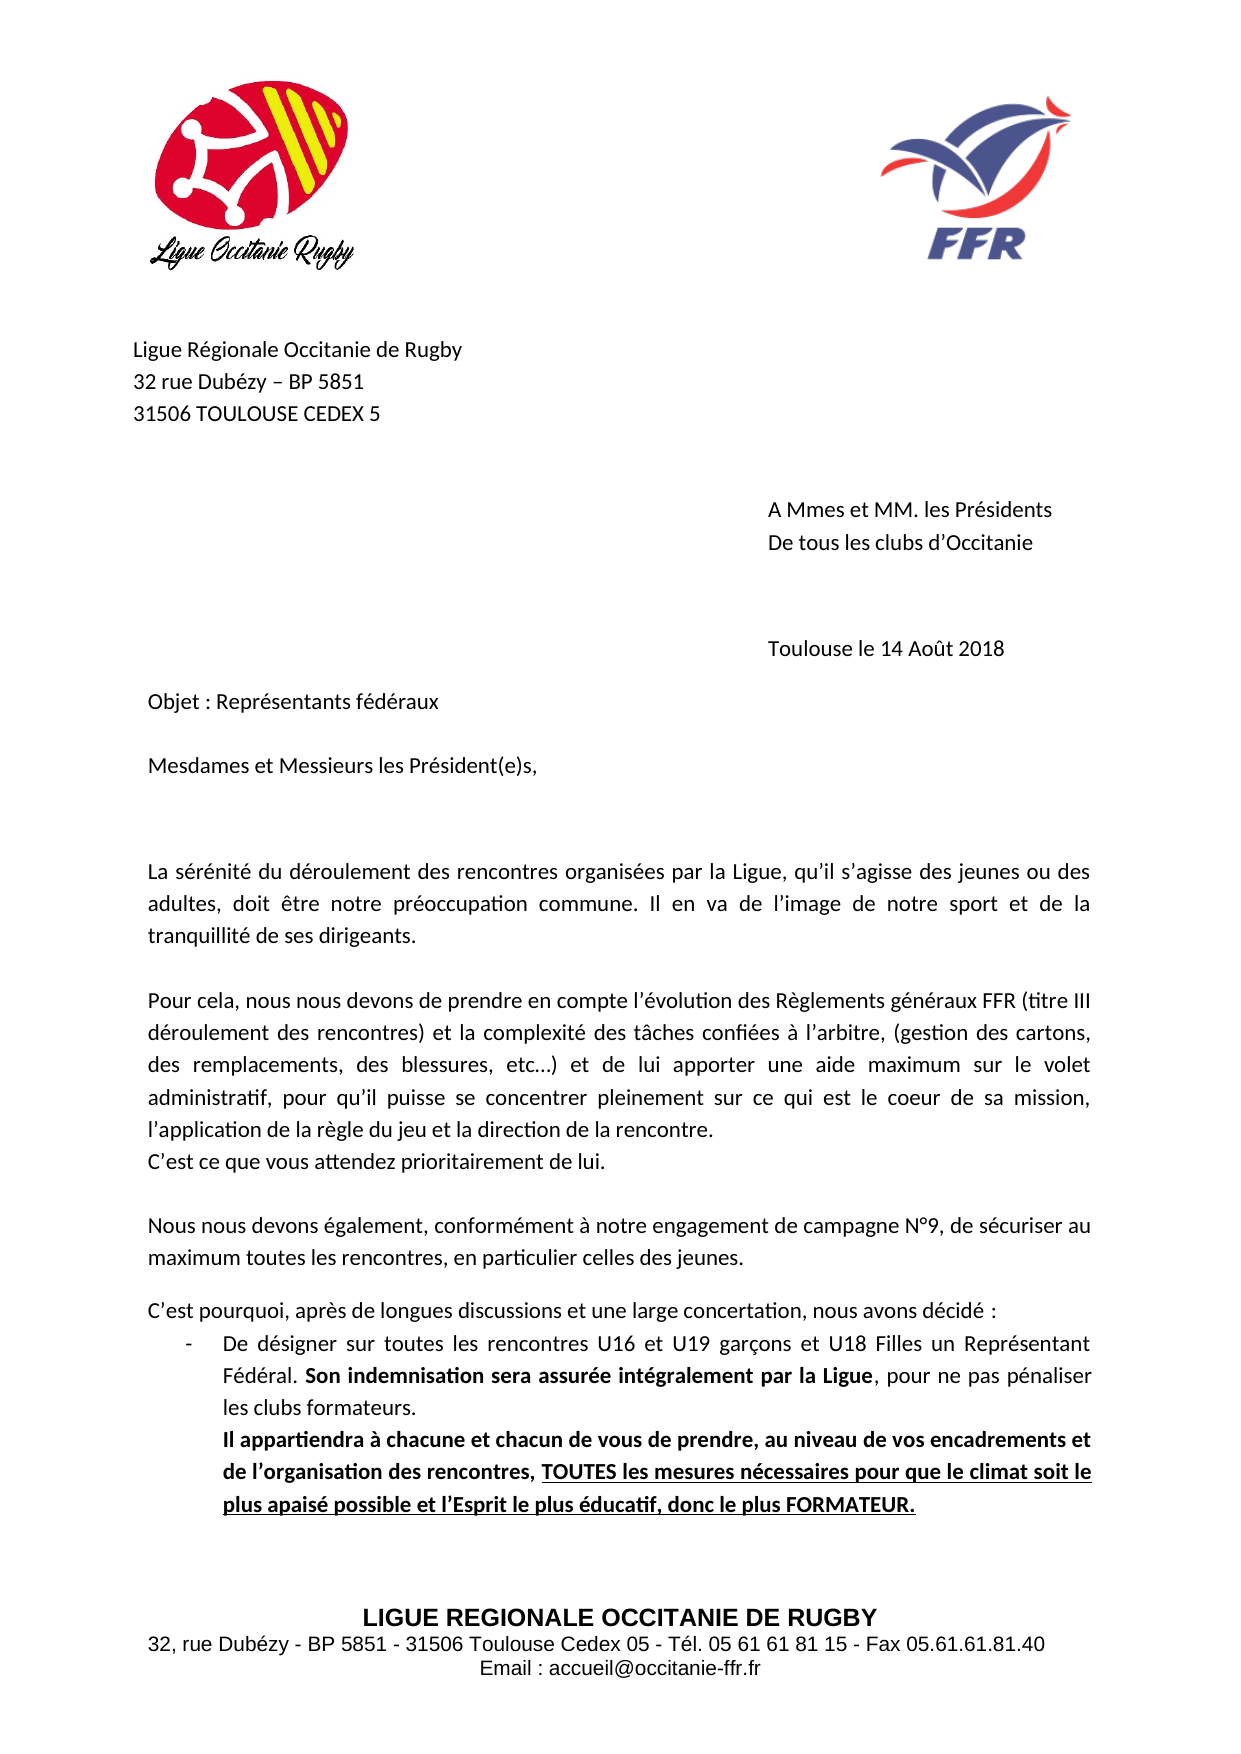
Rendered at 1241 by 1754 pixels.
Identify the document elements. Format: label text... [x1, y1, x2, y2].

text La sérénité du déroulement des rencontres organisées par la Ligue, qu’il s’agisse des jeunes ou des adultes, doit être notre préoccupation commune. Il en va de l’image de notre sport et de la tranquillité de ses dirigeants. [148, 857, 1092, 950]
text Nous nous devons également, conformément à notre engagement de campagne N°9, de sécuriser au maximum toutes les rencontres, en particulier celles des jeunes. [148, 1211, 1092, 1272]
text De tous les clubs d’Occitanie [768, 528, 1092, 556]
list De désigner sur toutes les rencontres U16 et U19 garçons et U18 Filles un Représentant Fédéral. Son indemnisation sera assurée intégralement par la Ligue, pour ne pas pénaliser les clubs formateurs. [185, 1329, 1092, 1421]
text Ligue Régionale Occitanie de Rugby 32 rue Dubézy – BP 5851 31506 TOULOUSE CEDEX 5 [133, 335, 1092, 459]
text Objet : Représentants fédéraux [148, 687, 1092, 715]
text C’est pourquoi, après de longues discussions et une large concertation, nous avons décidé : [148, 1297, 1092, 1324]
text Toulouse le 14 Août 2018 [768, 634, 1092, 662]
picture [147, 73, 356, 282]
text Mesdames et Messieurs les Président(e)s, [148, 751, 1092, 779]
list Il appartiendra à chacune et chacun de vous de prendre, au niveau de vos encadrements et de l’organisation des rencontres, TOUTES les mesures nécessaires pour que le climat soit le plus apaisé possible et l’Esprit le plus éducatif, donc le plus FORMATEUR. [223, 1425, 1092, 1518]
text Pour cela, nous nous devons de prendre en compte l’évolution des Règlements généraux FFR (titre III déroulement des rencontres) et la complexité des tâches confiées à l’arbitre, (gestion des cartons, des remplacements, des blessures, etc…) et de lui apporter une aide maximum sur le volet administratif, pour qu’il puisse se concentrer pleinement sur ce qui est le coeur de sa mission, l’application de la règle du jeu et la direction de la rencontre. [148, 986, 1092, 1143]
text A Mmes et MM. les Présidents [768, 496, 1092, 524]
text C’est ce que vous attendez prioritairement de lui. [148, 1147, 1092, 1175]
picture [872, 73, 1081, 282]
